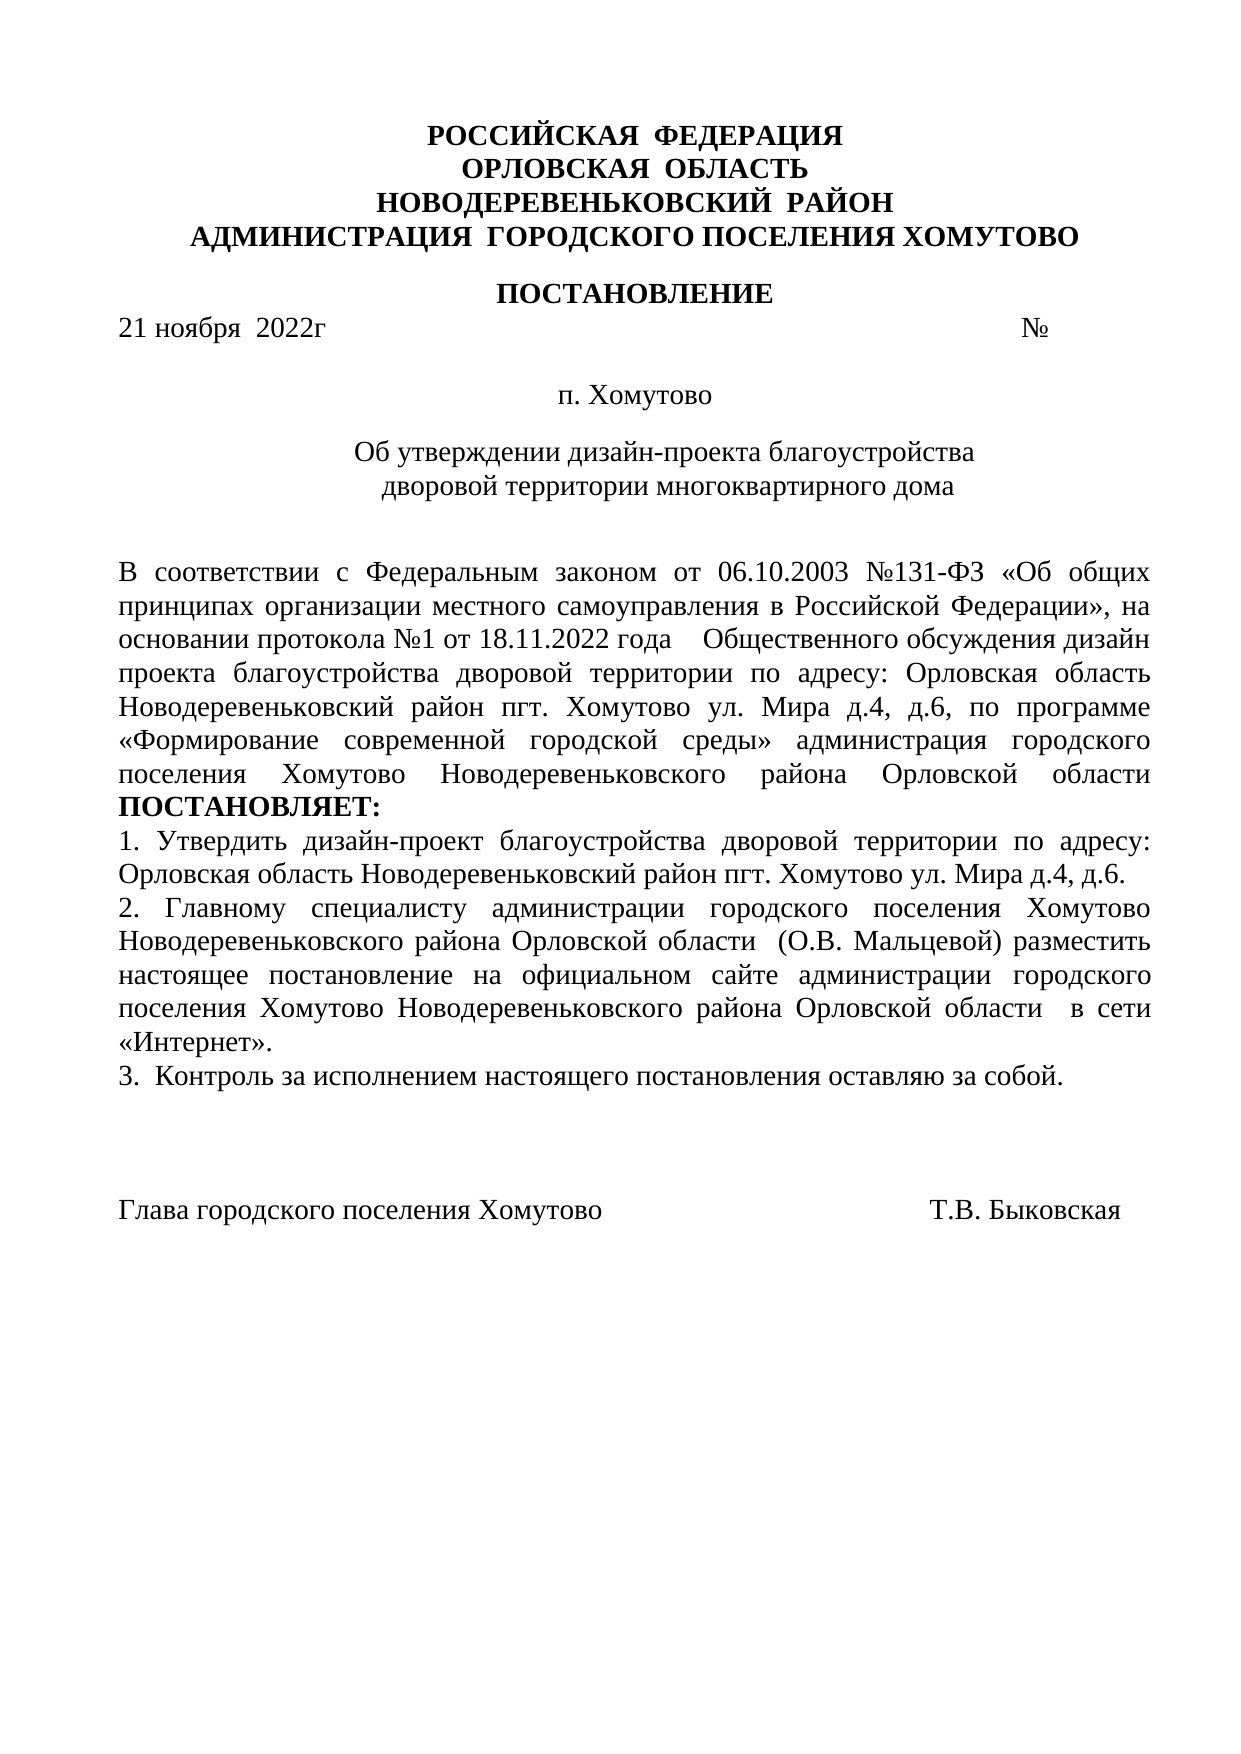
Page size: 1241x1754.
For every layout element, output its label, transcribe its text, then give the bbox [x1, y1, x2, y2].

text 2. Главному специалисту администрации городского поселения Хомутово Новодеревеньковского района Орловской области (О.В. Мальцевой) разместить настоящее постановление на официальном сайте администрации городского поселения Хомутово Новодеревеньковского района Орловской области в сети «Интернет». [118, 890, 1152, 1058]
text п. Хомутово [118, 377, 1152, 411]
text ПОСТАНОВЛЕНИЕ [118, 276, 1152, 310]
text Глава городского поселения Хомутово Т.В. Быковская [118, 1192, 1152, 1225]
text Об утверждении дизайн-проекта благоустройства [118, 434, 1152, 468]
text НОВОДЕРЕВЕНЬКОВСКИЙ РАЙОН [118, 185, 1152, 219]
text АДМИНИСТРАЦИЯ ГОРОДСКОГО ПОСЕЛЕНИЯ ХОМУТОВО [118, 219, 1152, 252]
text 1. Утвердить дизайн-проект благоустройства дворовой территории по адресу: Орловская область Новодеревеньковский район пгт. Хомутово ул. Мира д.4, д.6. [118, 823, 1152, 890]
text ОРЛОВСКАЯ ОБЛАСТЬ [118, 152, 1152, 185]
text РОССИЙСКАЯ ФЕДЕРАЦИЯ [118, 118, 1152, 152]
text дворовой территории многоквартирного дома [118, 468, 1152, 502]
text 3. Контроль за исполнением настоящего постановления оставляю за собой. [118, 1058, 1152, 1091]
text В соответствии с Федеральным законом от 06.10.2003 №131-ФЗ «Об общих принципах организации местного самоуправления в Российской Федерации», на основании протокола №1 от 18.11.2022 года Общественного обсуждения дизайн проекта благоустройства дворовой территории по адресу: Орловская область Новодеревеньковский район пгт. Хомутово ул. Мира д.4, д.6, по программе «Формирование современной городской среды» администрация городского поселения Хомутово Новодеревеньковского района Орловской области ПОСТАНОВЛЯЕТ: [118, 554, 1152, 823]
text 21 ноября 2022г № [118, 310, 1152, 343]
